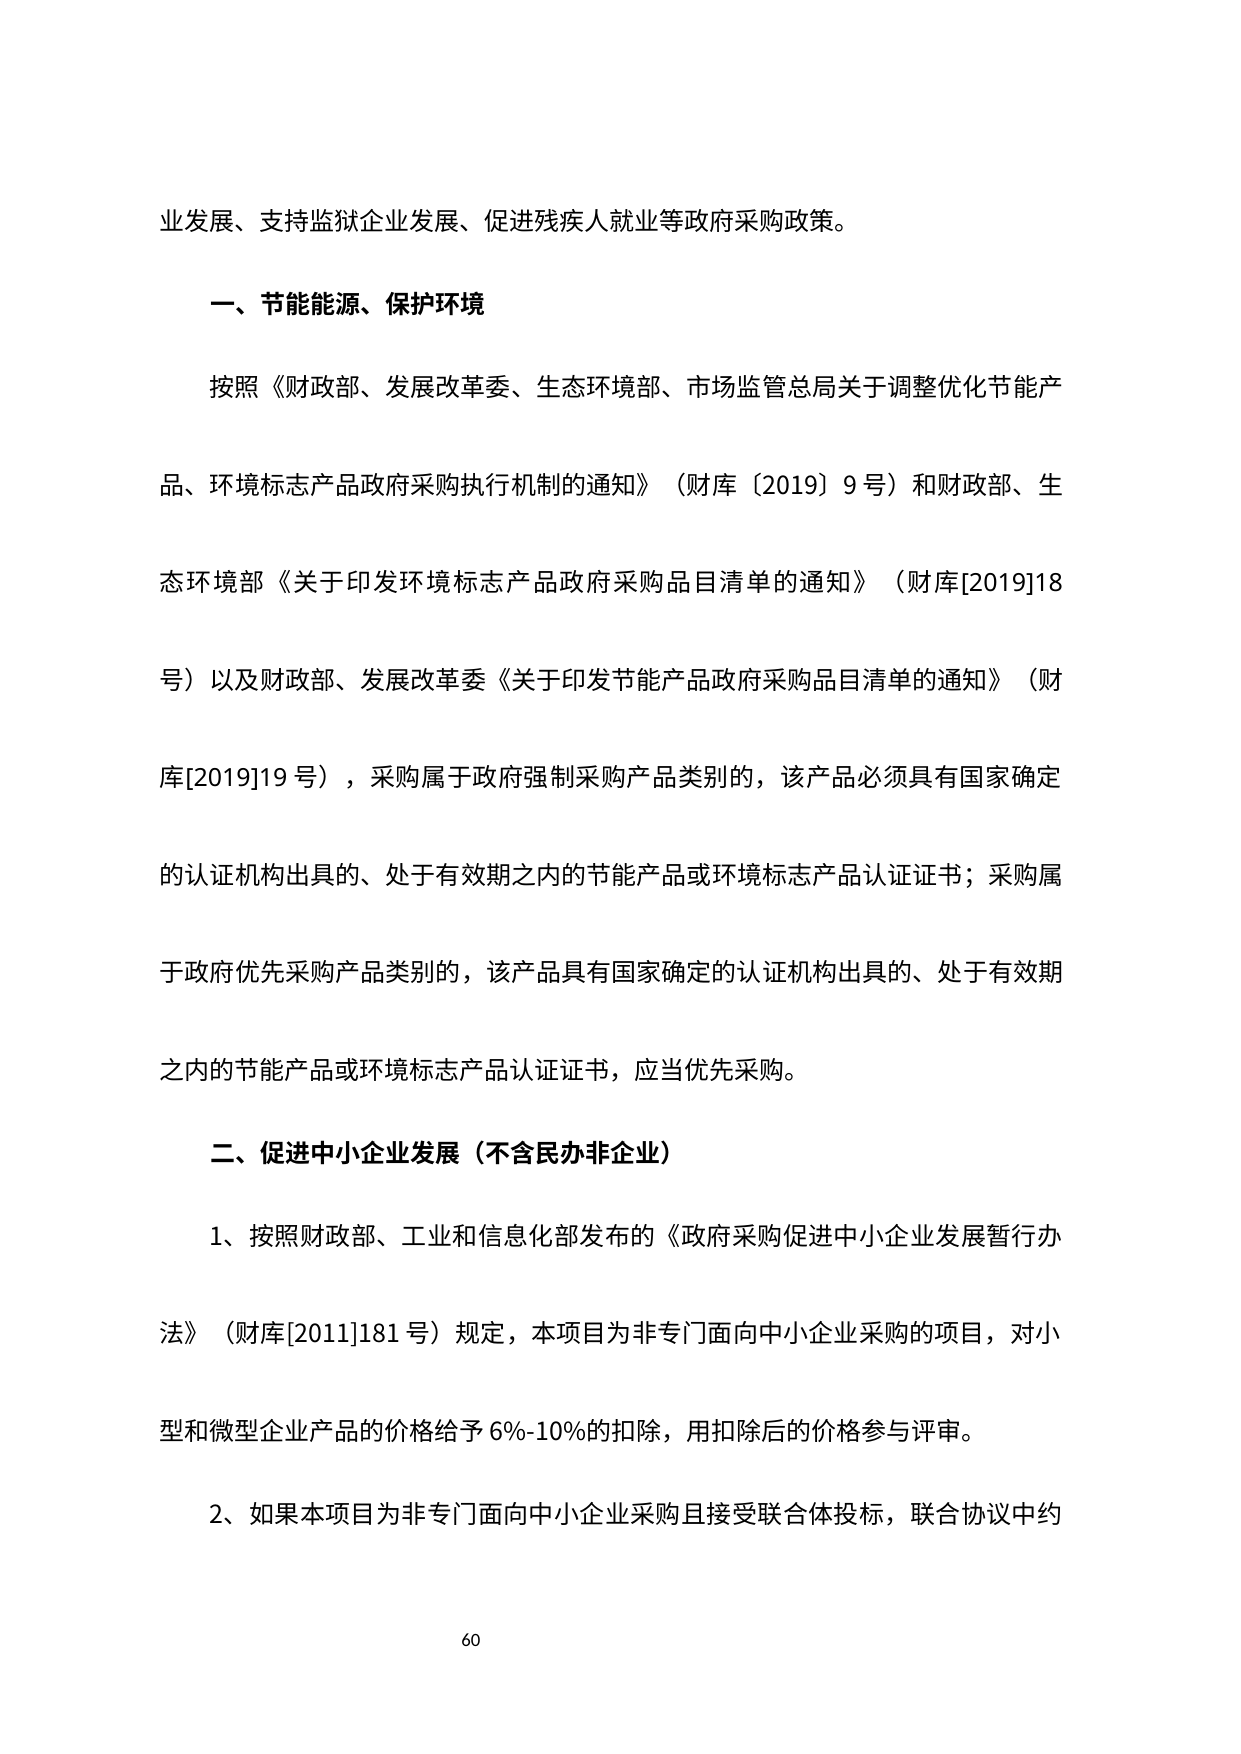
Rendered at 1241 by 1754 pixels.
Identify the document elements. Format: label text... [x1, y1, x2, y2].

text 2、如果本项目为非专门面向中小企业采购且接受联合体投标，联合协议中约定小型或微型企业的协议合同金额占到联合体协议合同总金额30%以上的，给予联合体2%-3%的价格扣除，用扣除后的价格参与评审。 [159, 1480, 1063, 1545]
text 根据《中华人民共和国政府采购法》、《中华人民共和国政府采购法实施条例》、《政府采购货物和服务招标投标管理办法》等规定，本项目落实促进中小企业发展、支持监狱企业发展、促进残疾人就业等政府采购政策。 [159, 187, 1063, 252]
text 按照《财政部、发展改革委、生态环境部、市场监管总局关于调整优化节能产品、环境标志产品政府采购执行机制的通知》（财库〔2019〕9号）和财政部、生态环境部《关于印发环境标志产品政府采购品目清单的通知》（财库[2019]18号）以及财政部、发展改革委《关于印发节能产品政府采购品目清单的通知》（财库[2019]19号），采购属于政府强制采购产品类别的，该产品必须具有国家确定的认证机构出具的、处于有效期之内的节能产品或环境标志产品认证证书；采购属于政府优先采购产品类别的，该产品具有国家确定的认证机构出具的、处于有效期之内的节能产品或环境标志产品认证证书，应当优先采购。 [159, 353, 1063, 1101]
text 二、促进中小企业发展（不含民办非企业） [159, 1119, 1063, 1184]
text 1、按照财政部、工业和信息化部发布的《政府采购促进中小企业发展暂行办法》（财库[2011]181号）规定，本项目为非专门面向中小企业采购的项目，对小型和微型企业产品的价格给予6%-10%的扣除，用扣除后的价格参与评审。 [159, 1202, 1063, 1462]
text 一、节能能源、保护环境 [159, 270, 1063, 335]
